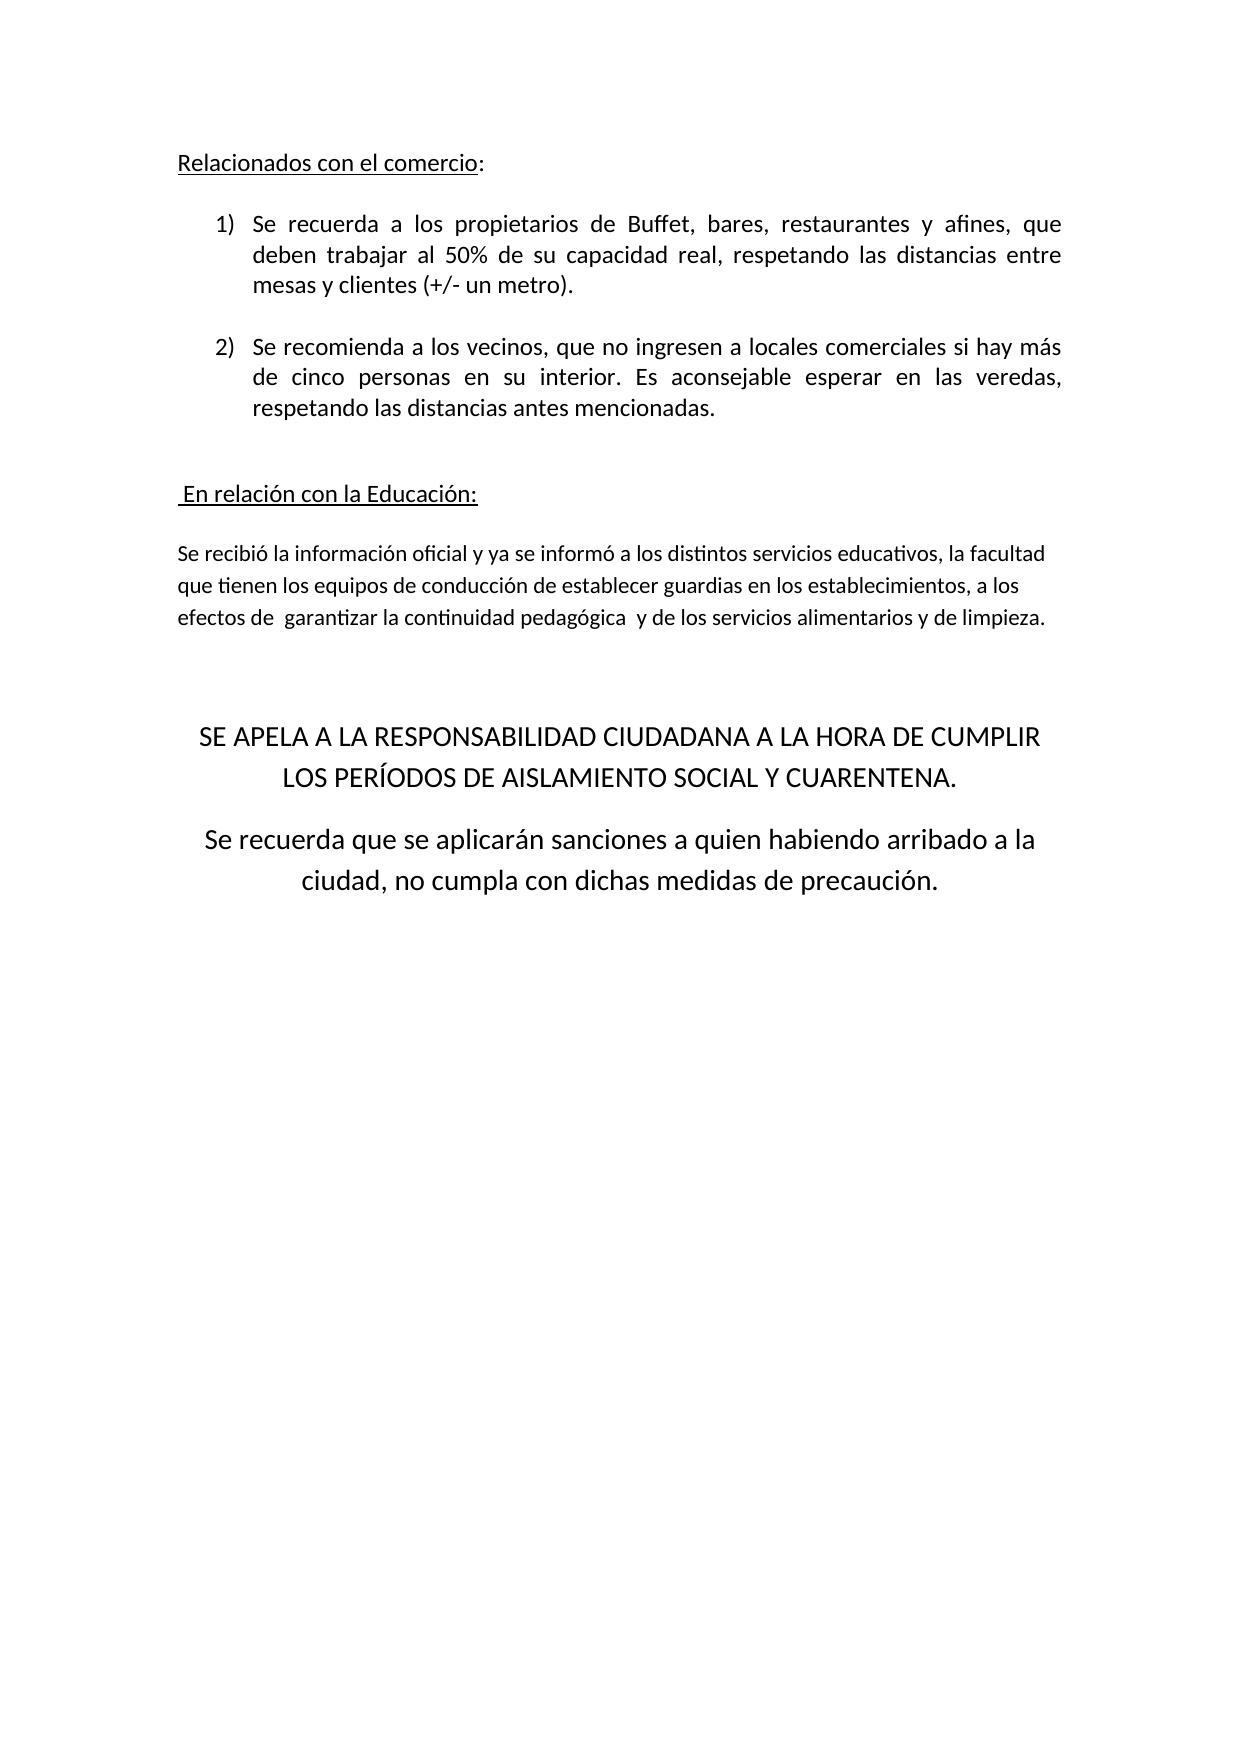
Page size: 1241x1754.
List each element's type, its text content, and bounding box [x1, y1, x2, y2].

list Se recuerda a los propietarios de Buffet, bares, restaurantes y afines, que deben trabajar al 50% de su capacidad real, respetando las distancias entre mesas y clientes (+/- un metro). [215, 209, 1063, 300]
text Se recuerda que se aplicarán sanciones a quien habiendo arribado a la ciudad, no cumpla con dichas medidas de precaución. [177, 821, 1063, 898]
text Se recibió la información oficial y ya se informó a los distintos servicios educativos, la facultad que tienen los equipos de conducción de establecer guardias en los establecimientos, a los efectos de garantizar la continuidad pedagógica y de los servicios alimentarios y de limpieza. [177, 539, 1063, 632]
text En relación con la Educación: [177, 478, 1063, 509]
text SE APELA A LA RESPONSABILIDAD CIUDADANA A LA HORA DE CUMPLIR LOS PERÍODOS DE AISLAMIENTO SOCIAL Y CUARENTENA. [177, 718, 1063, 795]
list Se recomienda a los vecinos, que no ingresen a locales comerciales si hay más de cinco personas en su interior. Es aconsejable esperar en las veredas, respetando las distancias antes mencionadas. [215, 331, 1063, 422]
text Relacionados con el comercio: [177, 148, 1063, 178]
